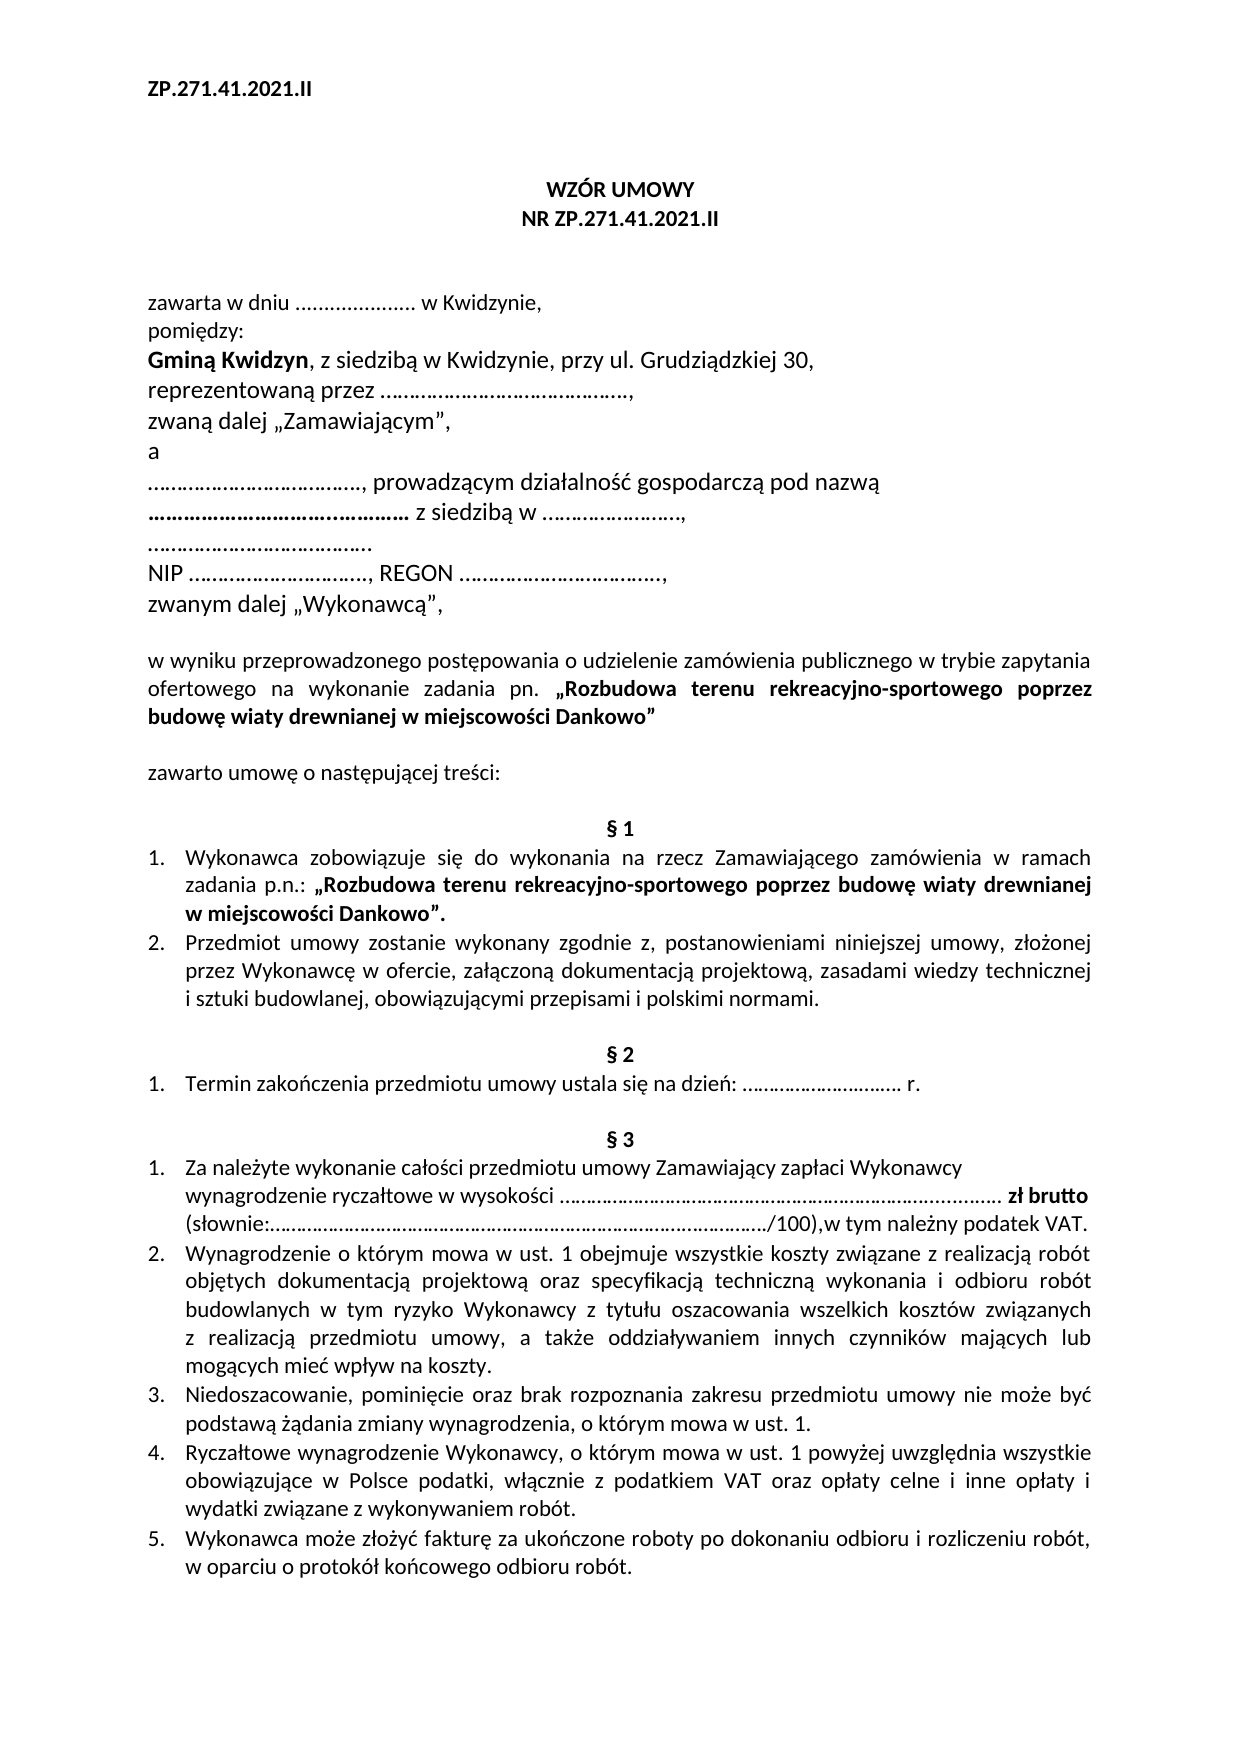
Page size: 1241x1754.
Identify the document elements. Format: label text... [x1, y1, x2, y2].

text a [148, 435, 1093, 466]
text § 3 [148, 1125, 1093, 1153]
text w wyniku przeprowadzonego postępowania o udzielenie zamówienia publicznego w trybie zapytania ofertowego na wykonanie zadania pn. „Rozbudowa terenu rekreacyjno-sportowego poprzez budowę wiaty drewnianej w miejscowości Dankowo” [148, 646, 1093, 731]
text zwanym dalej „Wykonawcą”, [148, 588, 1093, 618]
text zawarta w dniu ..................... w Kwidzynie, [148, 288, 1093, 316]
list Ryczałtowe wynagrodzenie Wykonawcy, o którym mowa w ust. 1 powyżej uwzględnia wszystkie obowiązujące w Polsce podatki, włącznie z podatkiem VAT oraz opłaty celne i inne opłaty i wydatki związane z wykonywaniem robót. [148, 1438, 1093, 1523]
list Za należyte wykonanie całości przedmiotu umowy Zamawiający zapłaci Wykonawcy wynagrodzenie ryczałtowe w wysokości …………………………………………………………….........….. zł brutto (słownie:……………………………………………………………………...…………./100),w tym należny podatek VAT. [148, 1153, 1093, 1237]
text ………………………………… [148, 527, 1093, 557]
text zwaną dalej „Zamawiającym”, [148, 405, 1093, 435]
list Wykonawca zobowiązuje się do wykonania na rzecz Zamawiającego zamówienia w ramach zadania p.n.: „Rozbudowa terenu rekreacyjno-sportowego poprzez budowę wiaty drewnianej w miejscowości Dankowo”. [148, 843, 1093, 927]
list Termin zakończenia przedmiotu umowy ustala się na dzień: ………………….….…. r. [148, 1069, 1093, 1097]
text ………………………………., prowadzącym działalność gospodarczą pod nazwą [148, 466, 1093, 496]
text zawarto umowę o następującej treści: [148, 758, 1093, 787]
text pomiędzy: [148, 316, 1093, 344]
text § 1 [148, 814, 1093, 843]
list Wynagrodzenie o którym mowa w ust. 1 obejmuje wszystkie koszty związane z realizacją robót objętych dokumentacją projektową oraz specyfikacją techniczną wykonania i odbioru robót budowlanych w tym ryzyko Wykonawcy z tytułu oszacowania wszelkich kosztów związanych z realizacją przedmiotu umowy, a także oddziaływaniem innych czynników mających lub mogących mieć wpływ na koszty. [148, 1239, 1093, 1379]
text WZÓR UMOWY [148, 176, 1093, 204]
text § 2 [148, 1041, 1093, 1069]
list Niedoszacowanie, pominięcie oraz brak rozpoznania zakresu przedmiotu umowy nie może być podstawą żądania zmiany wynagrodzenia, o którym mowa w ust. 1. [148, 1381, 1093, 1437]
list Przedmiot umowy zostanie wykonany zgodnie z, postanowieniami niniejszej umowy, złożonej przez Wykonawcę w ofercie, załączoną dokumentacją projektową, zasadami wiedzy technicznej i sztuki budowlanej, obowiązującymi przepisami i polskimi normami. [148, 928, 1093, 1013]
text Gminą Kwidzyn, z siedzibą w Kwidzynie, przy ul. Grudziądzkiej 30, reprezentowaną przez ……………………………………., [148, 344, 1093, 405]
list Wykonawca może złożyć fakturę za ukończone roboty po dokonaniu odbioru i rozliczeniu robót, w oparciu o protokół końcowego odbioru robót. [148, 1524, 1093, 1581]
text NR ZP.271.41.2021.II [148, 204, 1093, 232]
text …………………………..………… z siedzibą w ……………………, [148, 496, 1093, 527]
text NIP …………………………., REGON …………………………….., [148, 557, 1093, 588]
